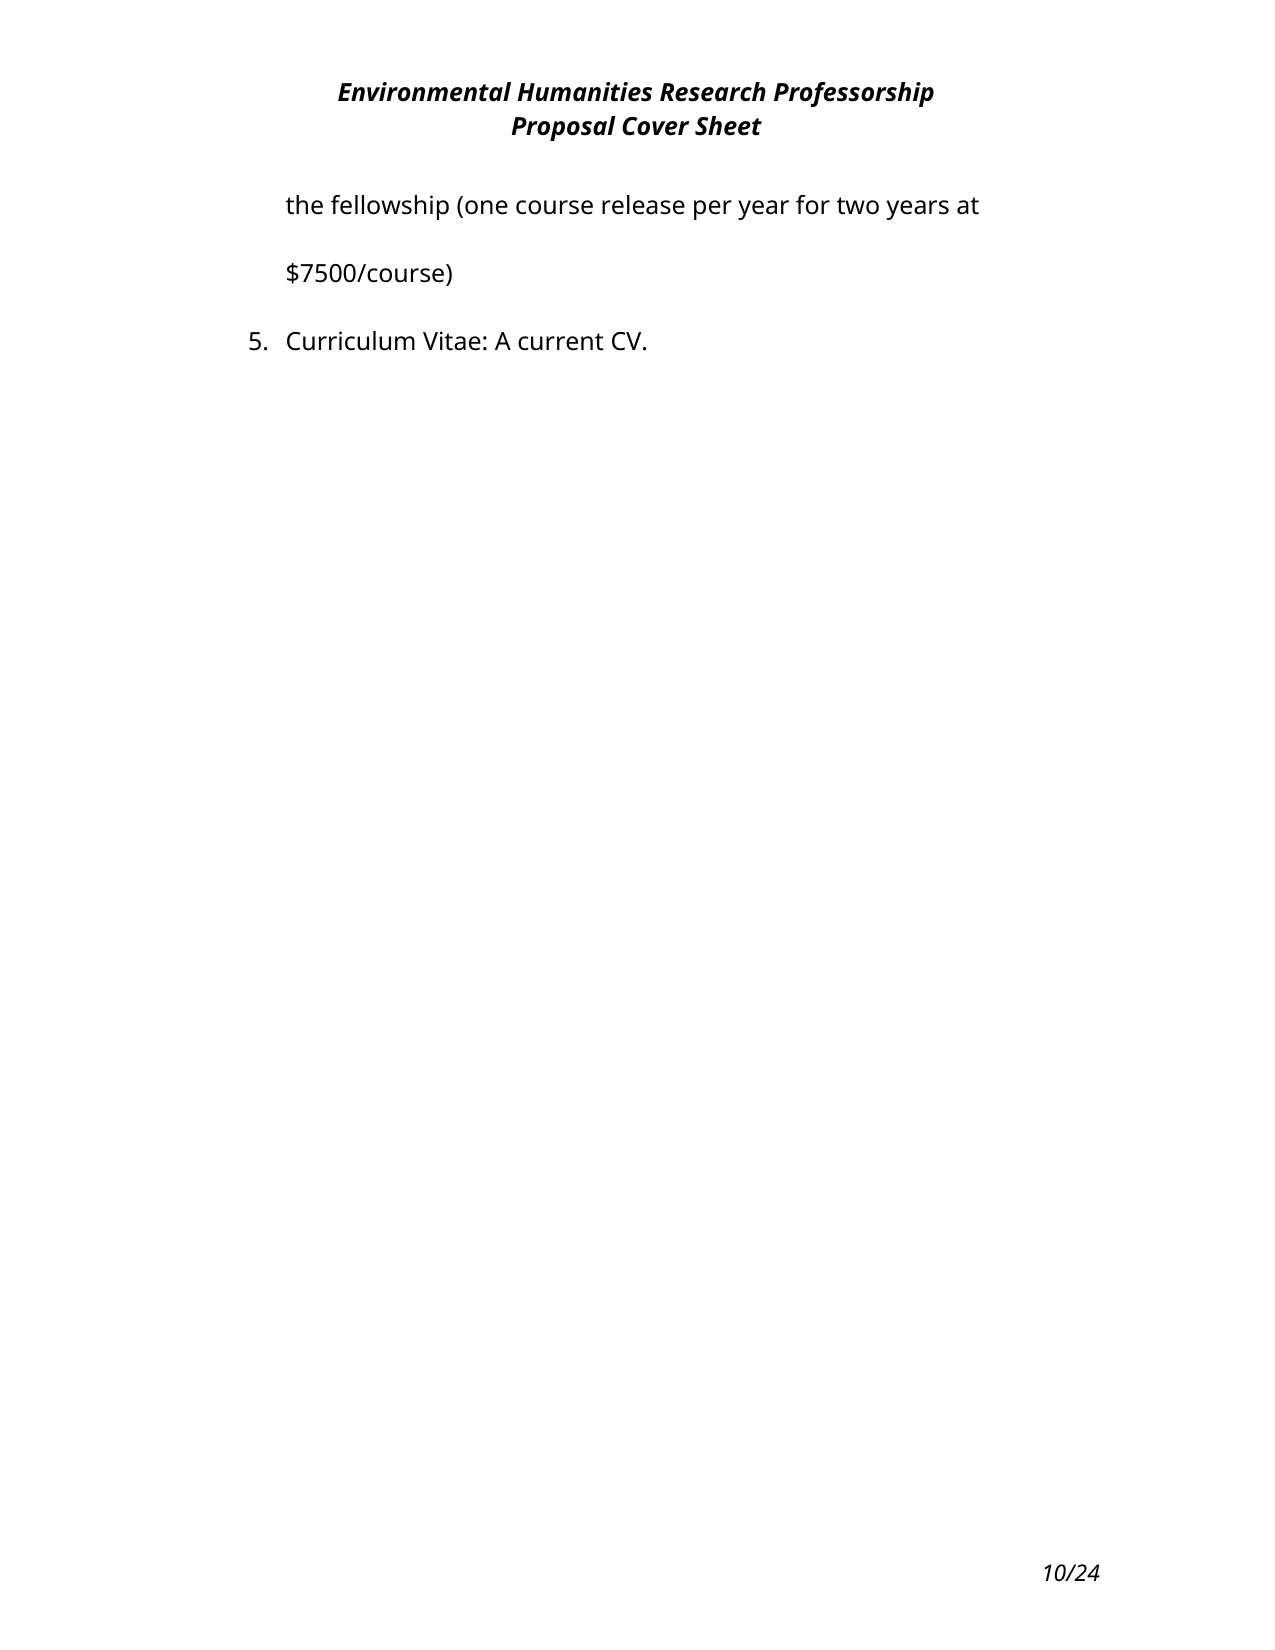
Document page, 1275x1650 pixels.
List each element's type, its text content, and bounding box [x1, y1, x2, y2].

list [248, 187, 1125, 290]
list Curriculum Vitae: A current CV. [248, 324, 1125, 358]
